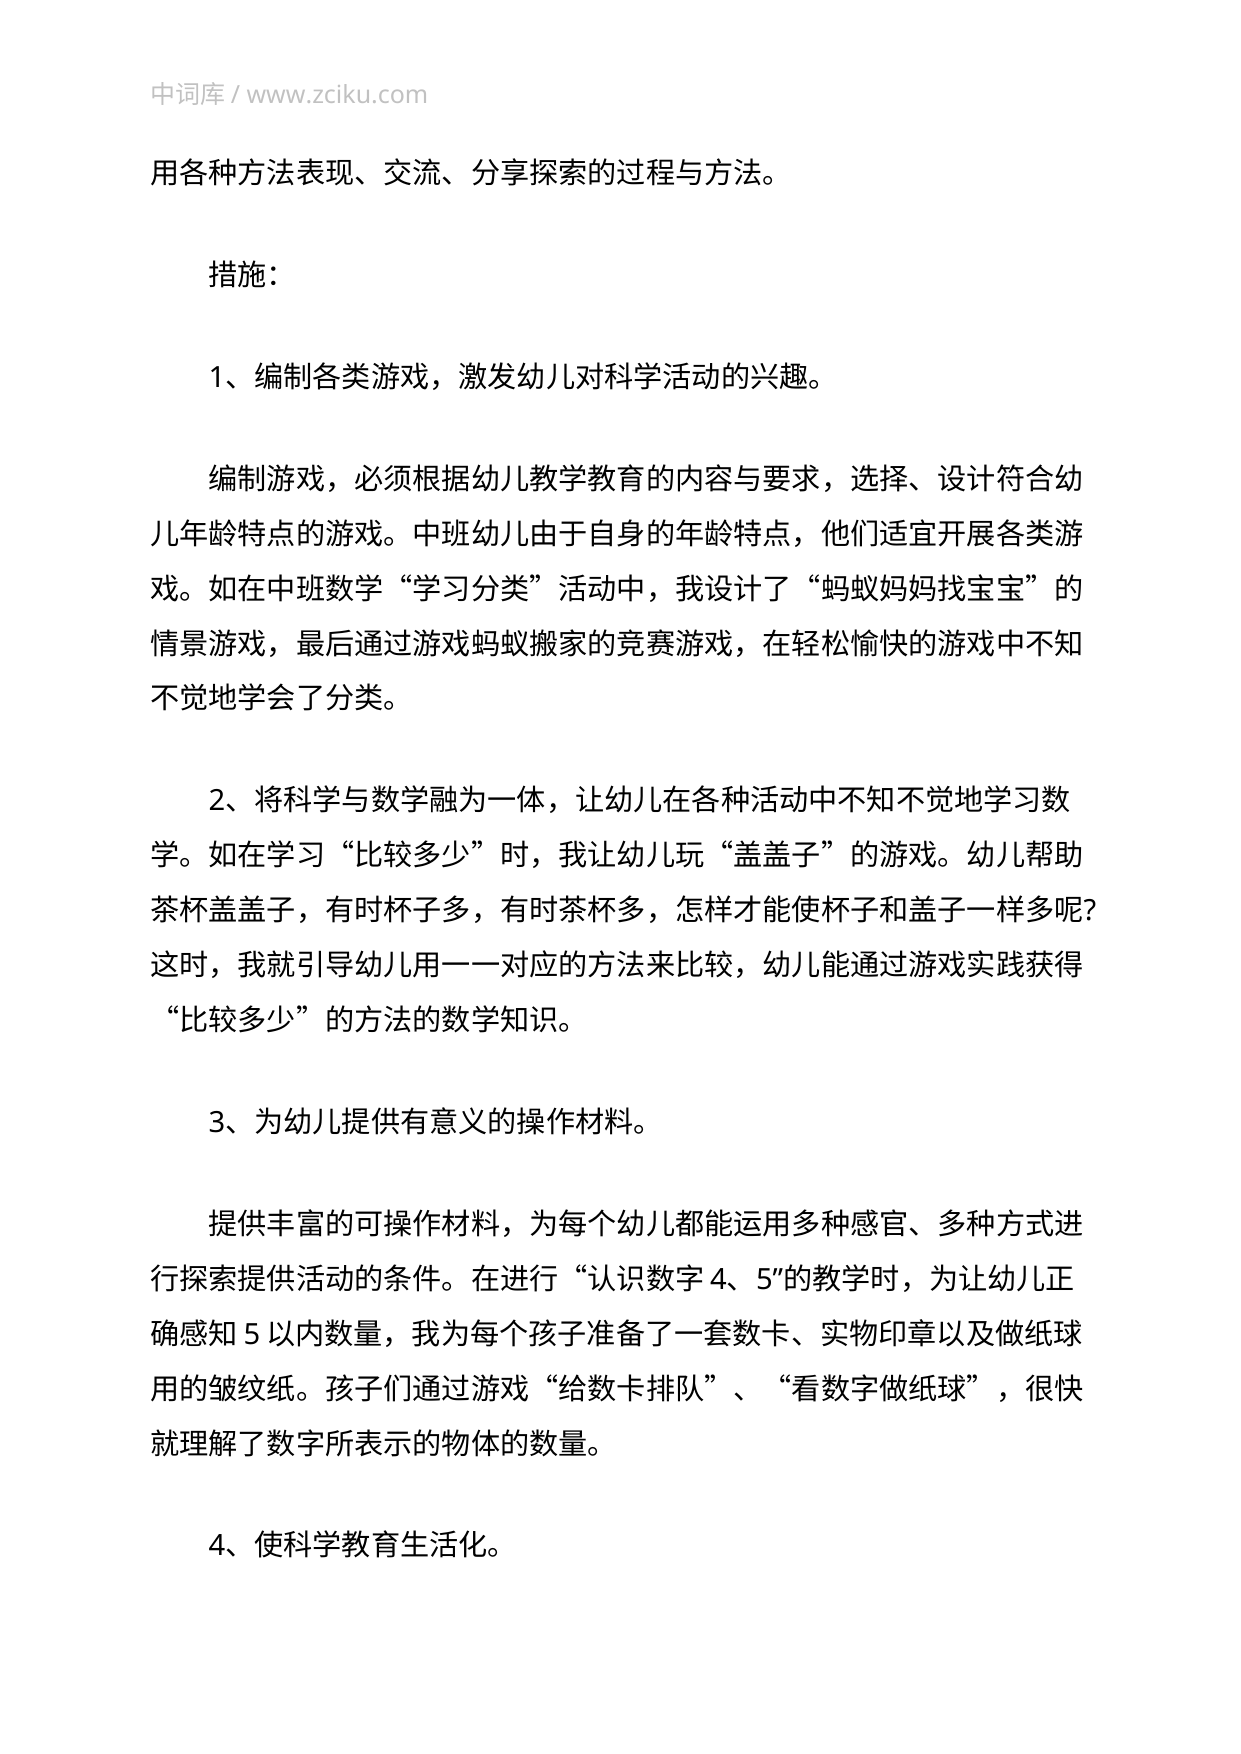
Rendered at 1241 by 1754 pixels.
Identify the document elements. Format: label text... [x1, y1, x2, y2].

text 3、为幼儿提供有意义的操作材料。 [150, 1098, 1090, 1141]
text 1、编制各类游戏，激发幼儿对科学活动的兴趣。 [150, 353, 1090, 396]
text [150, 150, 1090, 192]
text 2、将科学与数学融为一体，让幼儿在各种活动中不知不觉地学习数学。如在学习“比较多少”时，我让幼儿玩“盖盖子”的游戏。幼儿帮助茶杯盖盖子，有时杯子多，有时茶杯多，怎样才能使杯子和盖子一样多呢?这时，我就引导幼儿用一一对应的方法来比较，幼儿能通过游戏实践获得 “比较多少”的方法的数学知识。 [150, 777, 1090, 1039]
text 编制游戏，必须根据幼儿教学教育的内容与要求，选择、设计符合幼儿年龄特点的游戏。中班幼儿由于自身的年龄特点，他们适宜开展各类游戏。如在中班数学“学习分类”活动中，我设计了“蚂蚁妈妈找宝宝”的情景游戏，最后通过游戏蚂蚁搬家的竞赛游戏，在轻松愉快的游戏中不知不觉地学会了分类。 [150, 456, 1090, 717]
text 措施： [150, 252, 1090, 294]
text 4、使科学教育生活化。 [150, 1522, 1090, 1564]
text 提供丰富的可操作材料，为每个幼儿都能运用多种感官、多种方式进行探索提供活动的条件。在进行“认识数字4、5”的教学时，为让幼儿正确感知5以内数量，我为每个孩子准备了一套数卡、实物印章以及做纸球用的皱纹纸。孩子们通过游戏“给数卡排队”、“看数字做纸球”，很快就理解了数字所表示的物体的数量。 [150, 1200, 1090, 1462]
